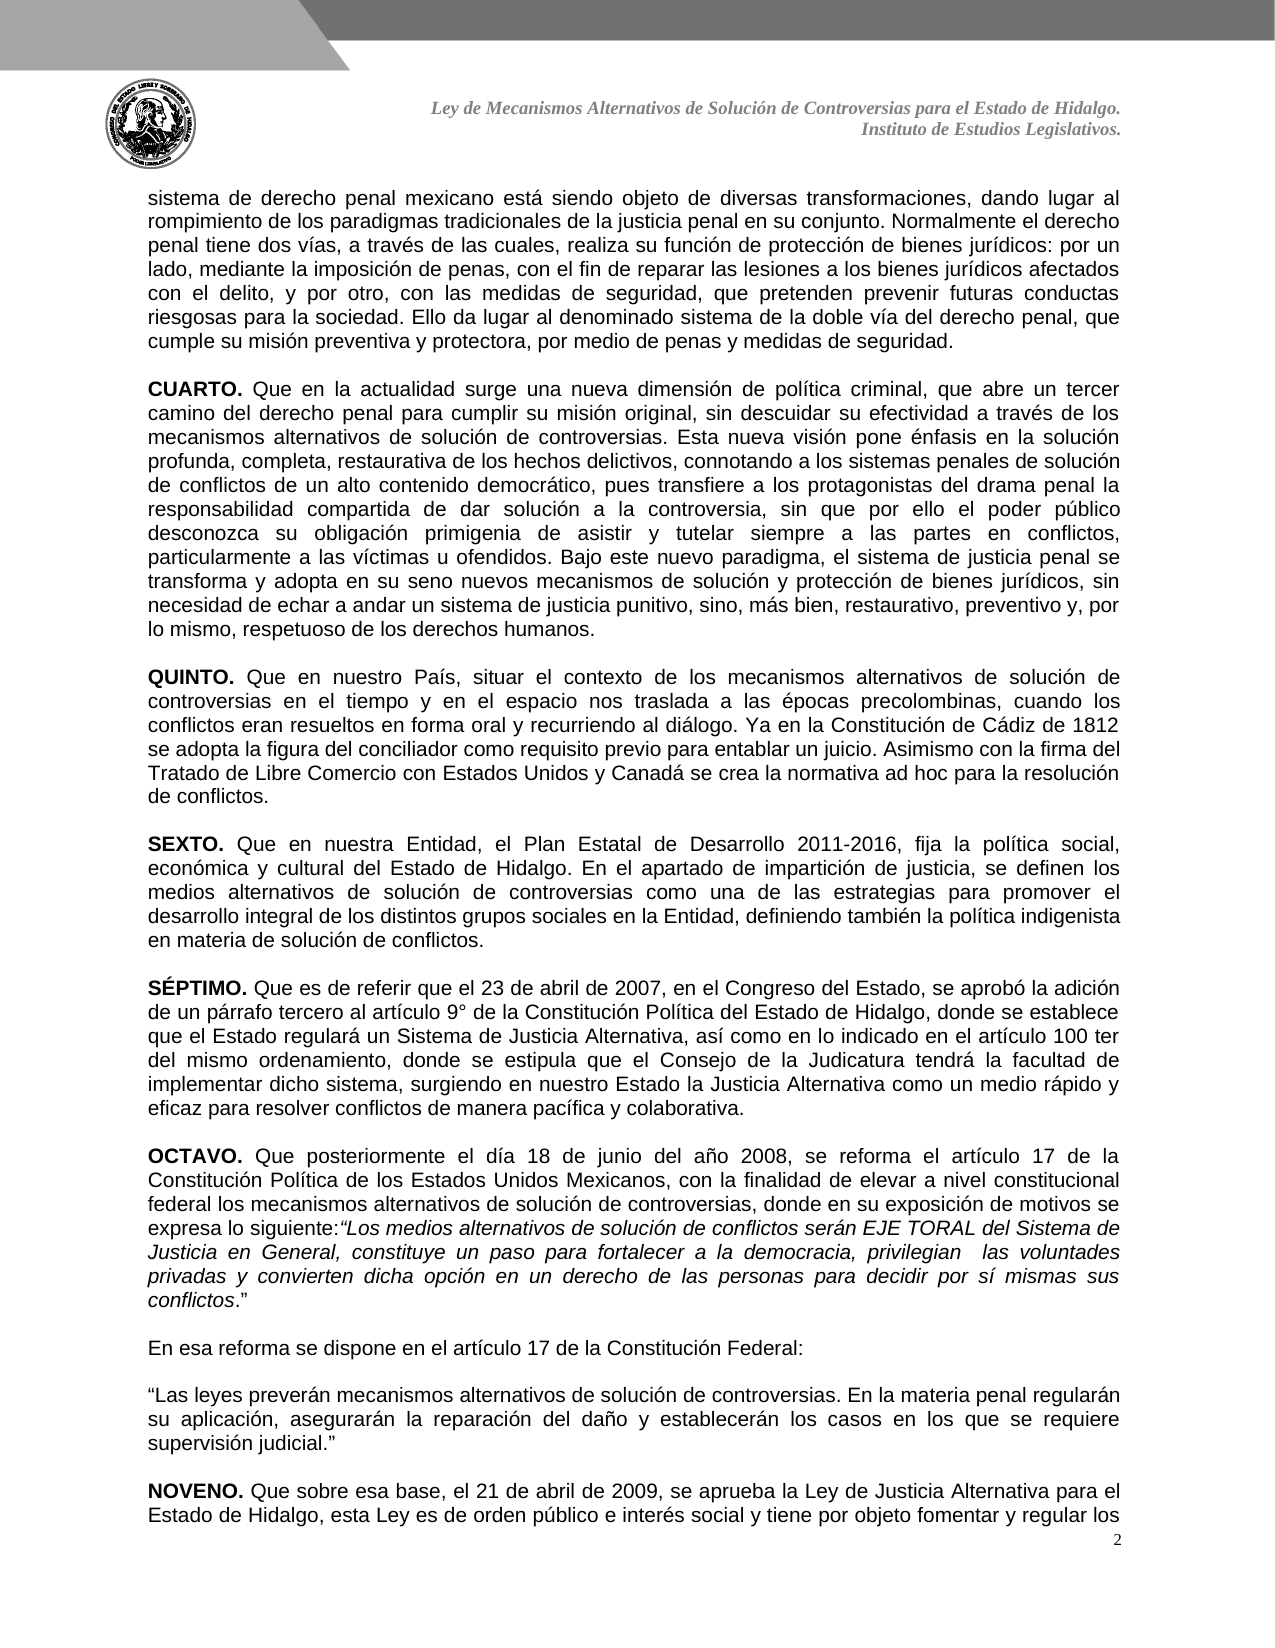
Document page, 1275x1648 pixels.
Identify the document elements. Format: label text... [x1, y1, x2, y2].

text En esa reforma se dispone en el artículo 17 de la Constitución Federal: [148, 1335, 1122, 1359]
text SEXTO. Que en nuestra Entidad, el Plan Estatal de Desarrollo 2011-2016, fija la política social, económica y cultural del Estado de Hidalgo. En el apartado de impartición de justicia, se definen los medios alternativos de solución de controversias como una de las estrategias para promover el desarrollo integral de los distintos grupos sociales en la Entidad, definiendo también la política indigenista en materia de solución de conflictos. [148, 832, 1122, 952]
picture [0, 0, 1275, 171]
text OCTAVO. Que posteriormente el día 18 de junio del año 2008, se reforma el artículo 17 de la Constitución Política de los Estados Unidos Mexicanos, con la finalidad de elevar a nivel constitucional federal los mecanismos alternativos de solución de controversias, donde en su exposición de motivos se expresa lo siguiente:“Los medios alternativos de solución de conflictos serán EJE TORAL del Sistema de Justicia en General, constituye un paso para fortalecer a la democracia, privilegian las voluntades privadas y convierten dicha opción en un derecho de las personas para decidir por sí mismas sus conflictos.” [148, 1144, 1122, 1311]
text CUARTO. Que en la actualidad surge una nueva dimensión de política criminal, que abre un tercer camino del derecho penal para cumplir su misión original, sin descuidar su efectividad a través de los mecanismos alternativos de solución de controversias. Esta nueva visión pone énfasis en la solución profunda, completa, restaurativa de los hechos delictivos, connotando a los sistemas penales de solución de conflictos de un alto contenido democrático, pues transfiere a los protagonistas del drama penal la responsabilidad compartida de dar solución a la controversia, sin que por ello el poder público desconozca su obligación primigenia de asistir y tutelar siempre a las partes en conflictos, particularmente a las víctimas u ofendidos. Bajo este nuevo paradigma, el sistema de justicia penal se transforma y adopta en su seno nuevos mecanismos de solución y protección de bienes jurídicos, sin necesidad de echar a andar un sistema de justicia punitivo, sino, más bien, restaurativo, preventivo y, por lo mismo, respetuoso de los derechos humanos. [148, 377, 1122, 641]
text SÉPTIMO. Que es de referir que el 23 de abril de 2007, en el Congreso del Estado, se aprobó la adición de un párrafo tercero al artículo 9° de la Constitución Política del Estado de Hidalgo, donde se establece que el Estado regulará un Sistema de Justicia Alternativa, así como en lo indicado en el artículo 100 ter del mismo ordenamiento, donde se estipula que el Consejo de la Judicatura tendrá la facultad de implementar dicho sistema, surgiendo en nuestro Estado la Justicia Alternativa como un medio rápido y eficaz para resolver conflictos de manera pacífica y colaborativa. [148, 976, 1122, 1120]
text QUINTO. Que en nuestro País, situar el contexto de los mecanismos alternativos de solución de controversias en el tiempo y en el espacio nos traslada a las épocas precolombinas, cuando los conflictos eran resueltos en forma oral y recurriendo al diálogo. Ya en la Constitución de Cádiz de 1812 se adopta la figura del conciliador como requisito previo para entablar un juicio. Asimismo con la firma del Tratado de Libre Comercio con Estados Unidos y Canadá se crea la normativa ad hoc para la resolución de conflictos. [148, 664, 1122, 808]
text “Las leyes preverán mecanismos alternativos de solución de controversias. En la materia penal regularán su aplicación, asegurarán la reparación del daño y establecerán los casos en los que se requiere supervisión judicial.” [148, 1383, 1122, 1455]
